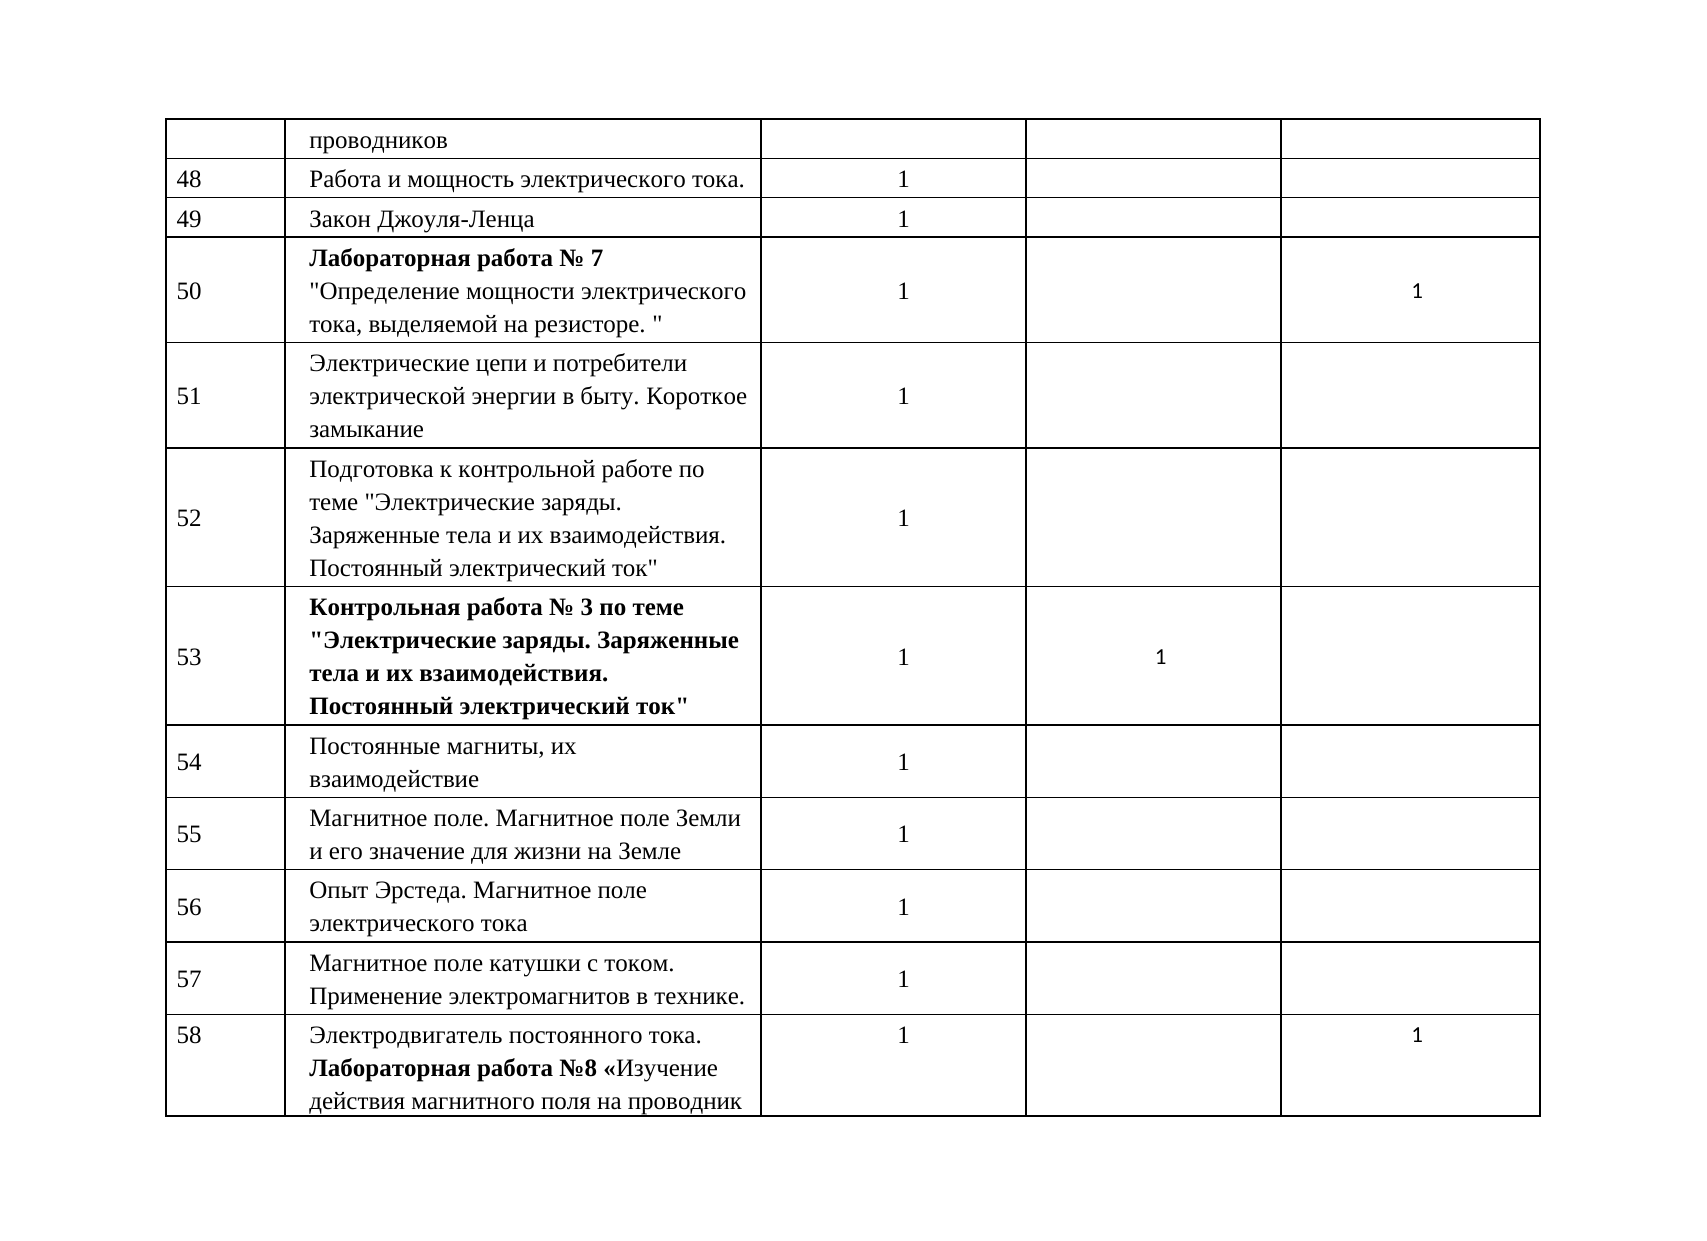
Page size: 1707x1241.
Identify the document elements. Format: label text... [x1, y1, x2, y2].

table_cell [1027, 943, 1280, 1013]
table_cell [1282, 587, 1539, 724]
table_cell [1027, 726, 1280, 796]
table_cell [1027, 449, 1280, 586]
table_cell [1027, 1015, 1280, 1115]
table_cell 55 [167, 798, 284, 869]
table_cell [1282, 198, 1539, 236]
table_cell 1 [762, 449, 1025, 586]
table_cell [1027, 870, 1280, 941]
table_cell [1282, 343, 1539, 447]
table_cell 1 [762, 943, 1025, 1013]
table_cell Магнитное поле катушки с током. Применение электромагнитов в технике. [286, 943, 760, 1013]
table_cell 49 [167, 198, 284, 236]
table_cell 1 [762, 198, 1025, 236]
table_cell 1 [762, 726, 1025, 796]
table_cell 47 [167, 120, 284, 157]
table_cell 1 [762, 870, 1025, 941]
table_cell Работа и мощность электрического тока. [286, 159, 760, 197]
table_cell [1027, 343, 1280, 447]
table_cell Опыт Эрстеда. Магнитное поле электрического тока [286, 870, 760, 941]
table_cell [286, 120, 760, 157]
table_cell 52 [167, 449, 284, 586]
table_cell 51 [167, 343, 284, 447]
table_cell 1 [1282, 238, 1539, 342]
table_cell [1027, 120, 1280, 157]
table_cell 53 [167, 587, 284, 724]
table_cell [1282, 449, 1539, 586]
table_cell Подготовка к контрольной работе по теме "Электрические заряды. Заряженные тела и их взаимодействия. Постоянный электрический ток" [286, 449, 760, 586]
table_cell 54 [167, 726, 284, 796]
table_cell 58 [167, 1015, 284, 1115]
table_cell Закон Джоуля-Ленца [286, 198, 760, 236]
table_cell [1282, 726, 1539, 796]
table_cell 48 [167, 159, 284, 197]
table_cell 1 [762, 798, 1025, 869]
table_cell 57 [167, 943, 284, 1013]
table_cell 50 [167, 238, 284, 342]
table_cell [1282, 798, 1539, 869]
table_cell [1027, 238, 1280, 342]
table_cell [1027, 798, 1280, 869]
table_cell Контрольная работа № 3 по теме "Электрические заряды. Заряженные тела и их взаимодействия. Постоянный электрический ток" [286, 587, 760, 724]
table_cell 1 [1282, 1015, 1539, 1115]
table_cell 1 [762, 238, 1025, 342]
table_cell [1282, 159, 1539, 197]
table_cell [1282, 120, 1539, 157]
table_cell Лабораторная работа № 7 "Определение мощности электрического тока, выделяемой на резисторе. " [286, 238, 760, 342]
table_cell 56 [167, 870, 284, 941]
table_cell [1282, 943, 1539, 1013]
table_cell 1 [762, 1015, 1025, 1115]
table_cell 1 [762, 120, 1025, 157]
table_cell 1 [1027, 587, 1280, 724]
table_cell Постоянные магниты, их взаимодействие [286, 726, 760, 796]
table_cell Магнитное поле. Магнитное поле Земли и его значение для жизни на Земле [286, 798, 760, 869]
table_cell [1027, 198, 1280, 236]
table_cell Электрические цепи и потребители электрической энергии в быту. Короткое замыкание [286, 343, 760, 447]
table_cell 1 [762, 587, 1025, 724]
table_cell [1282, 870, 1539, 941]
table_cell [286, 1015, 760, 1115]
table_cell 1 [762, 159, 1025, 197]
table_cell 1 [762, 343, 1025, 447]
table_cell [1027, 159, 1280, 197]
